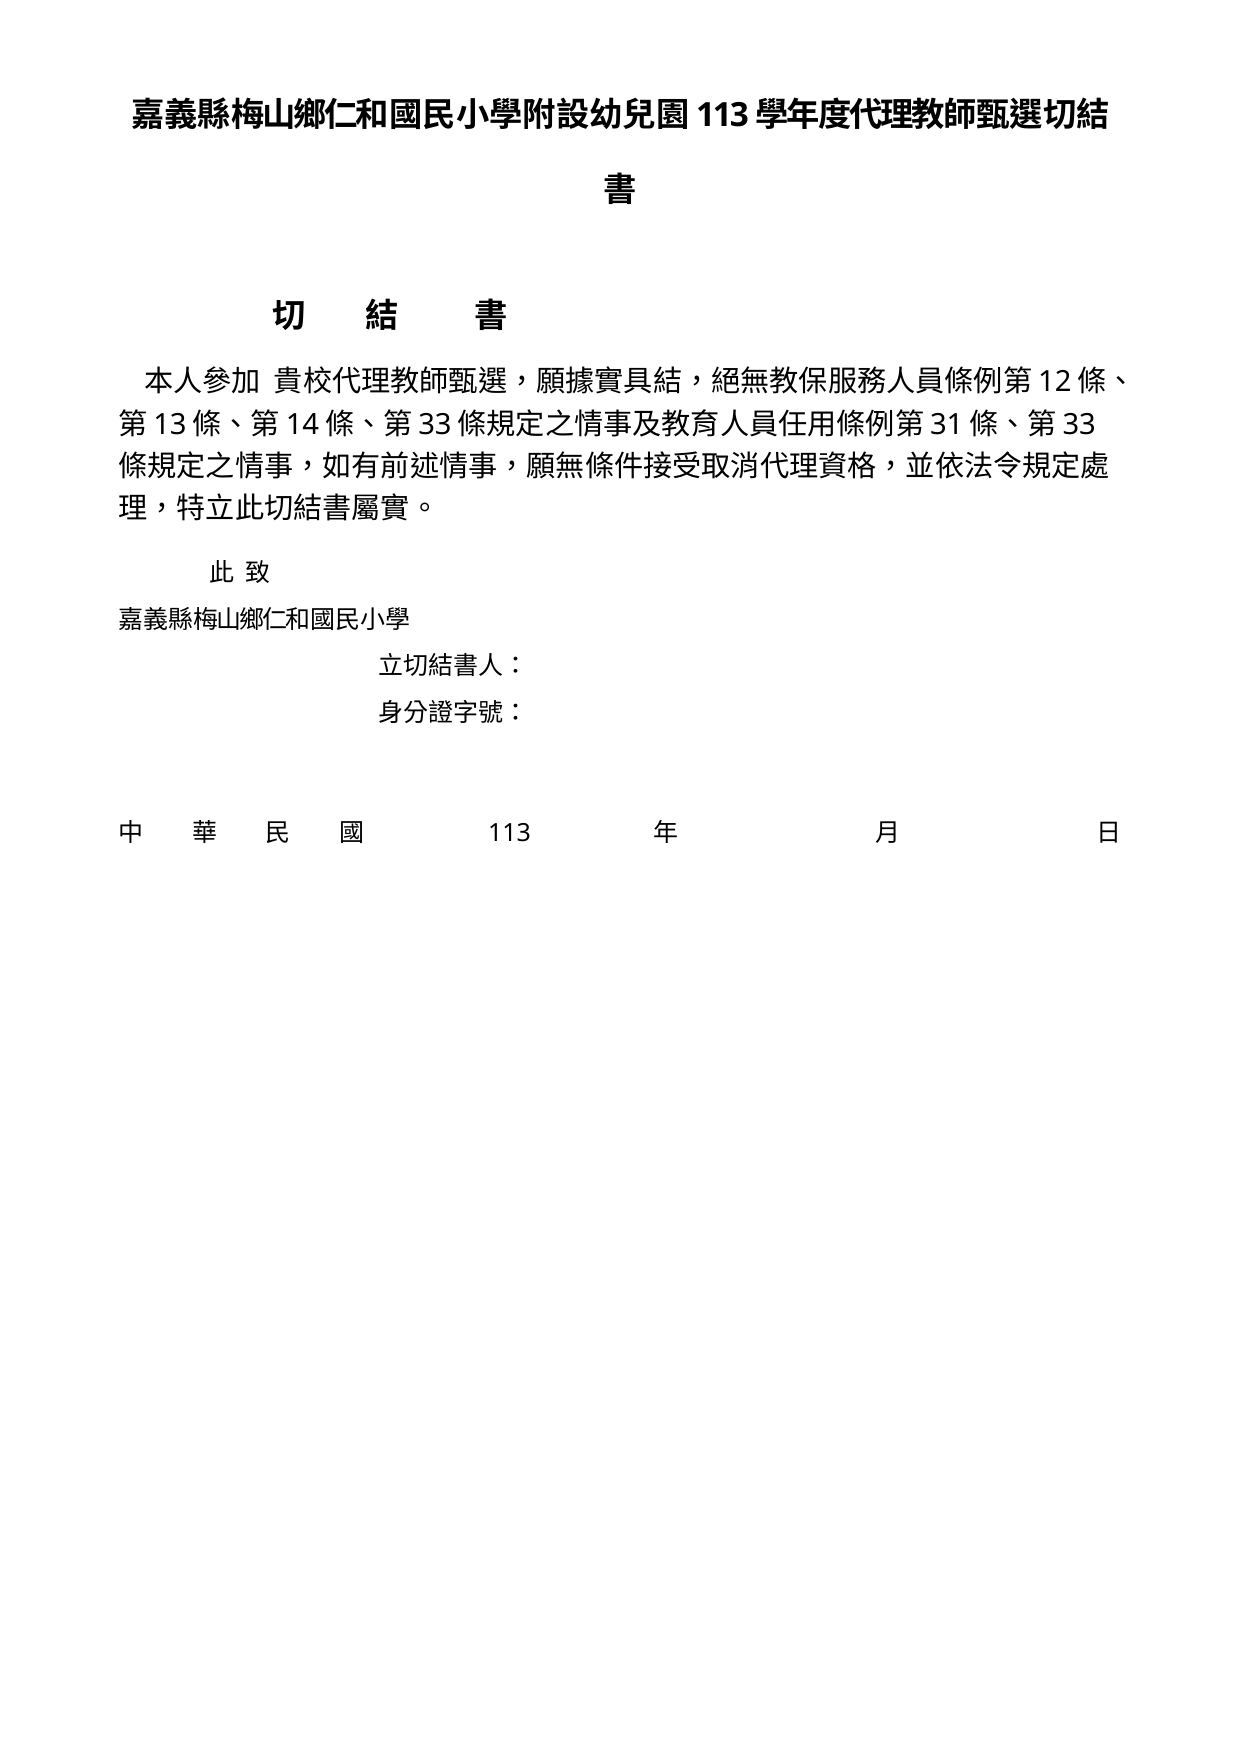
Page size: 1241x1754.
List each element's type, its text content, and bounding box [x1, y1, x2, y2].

text 嘉義縣梅山鄉仁和國民小學附設幼兒園113學年度代理教師甄選切結書 [118, 75, 1122, 225]
text 身分證字號： [118, 692, 1122, 729]
text 中華民國 113 年 月 日 [118, 818, 1122, 847]
text 切 結 書 [118, 304, 1122, 333]
text 立切結書人： [118, 646, 1122, 682]
text 本人參加 貴校代理教師甄選，願據實具結，絕無教保服務人員條例第12條、第13條、第14條、第33條規定之情事及教育人員任用條例第31條、第33條規定之情事，如有前述情事，願無條件接受取消代理資格，並依法令規定處理，特立此切結書屬實。 [118, 358, 1122, 527]
text 嘉義縣梅山鄉仁和國民小學 [118, 599, 1122, 635]
text 此 致 [118, 552, 1122, 589]
